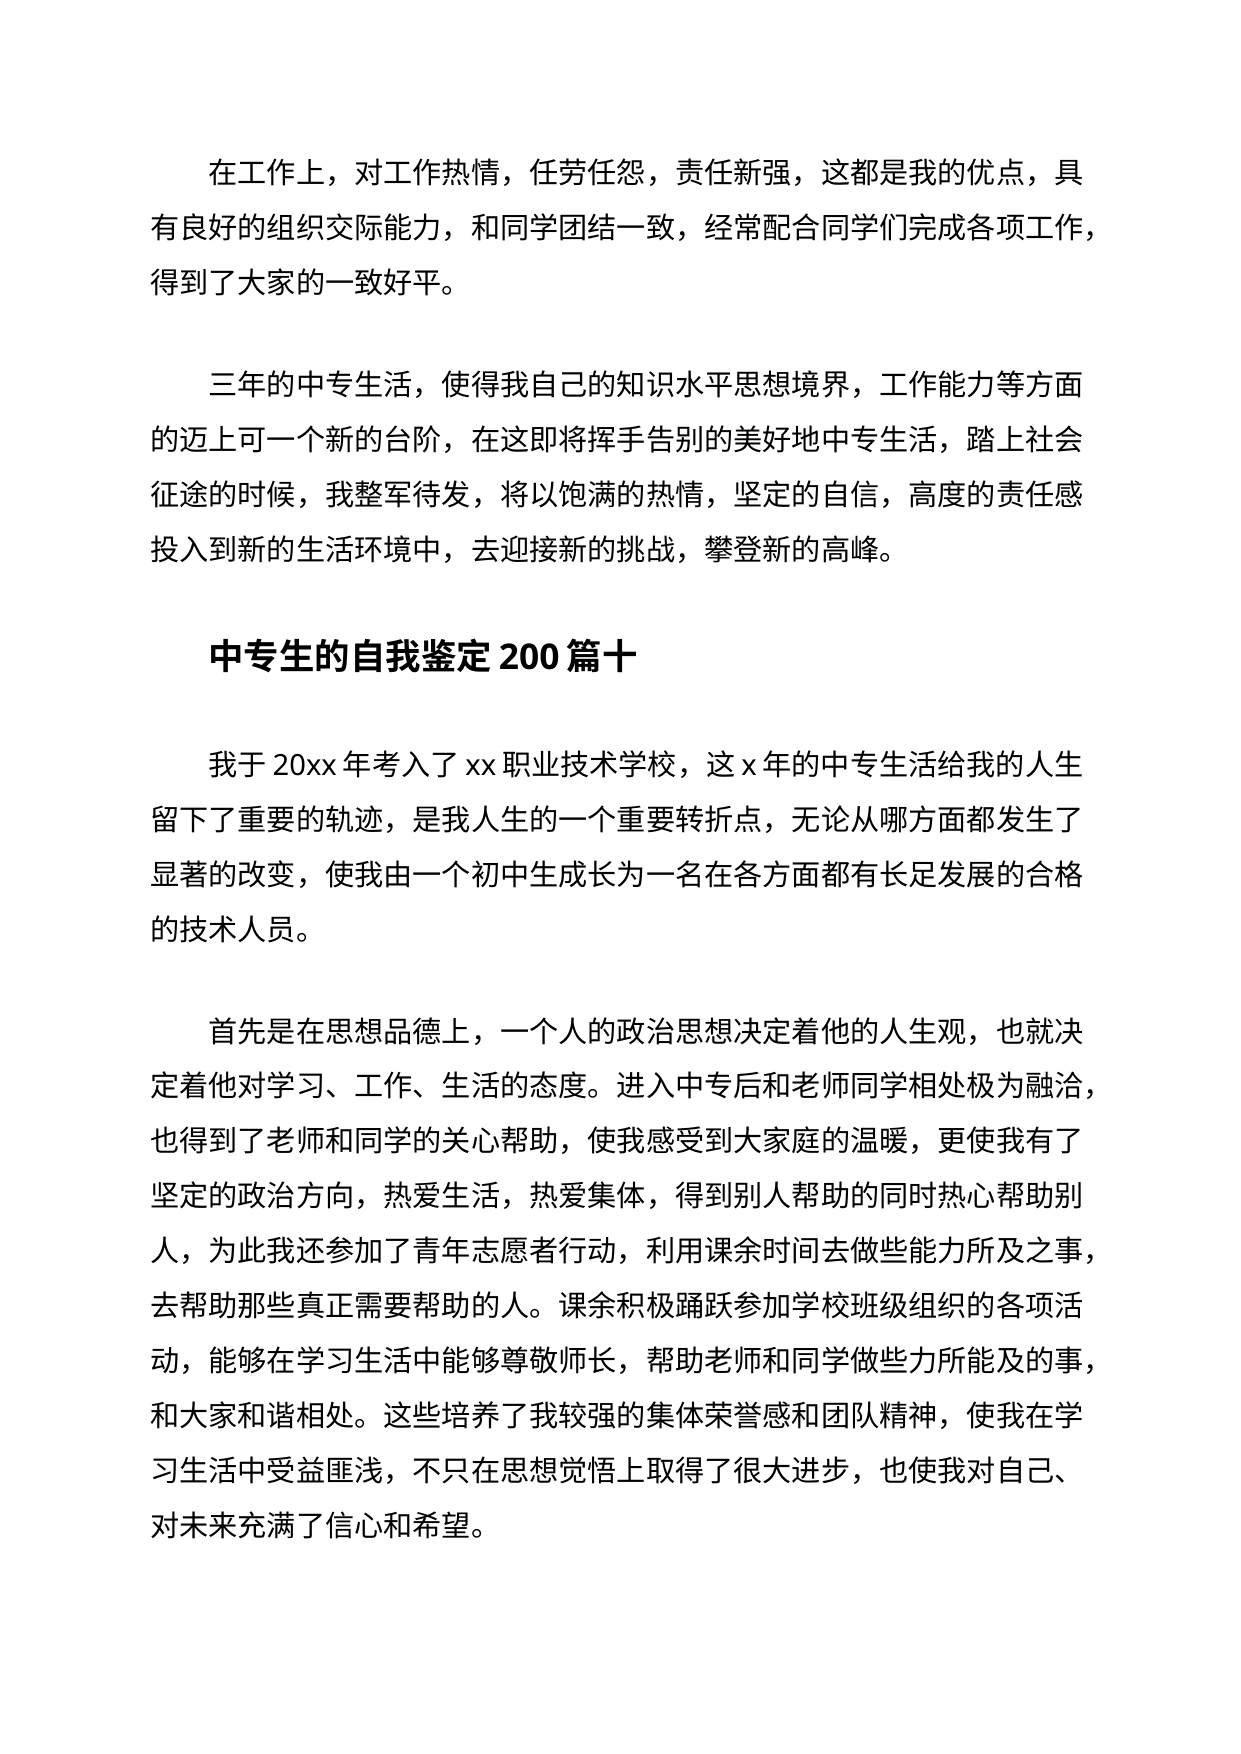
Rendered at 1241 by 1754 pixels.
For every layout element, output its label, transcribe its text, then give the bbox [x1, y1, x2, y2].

text 首先是在思想品德上，一个人的政治思想决定着他的人生观，也就决定着他对学习、工作、生活的态度。进入中专后和老师同学相处极为融洽，也得到了老师和同学的关心帮助，使我感受到大家庭的温暖，更使我有了坚定的政治方向，热爱生活，热爱集体，得到别人帮助的同时热心帮助别人，为此我还参加了青年志愿者行动，利用课余时间去做些能力所及之事，去帮助那些真正需要帮助的人。课余积极踊跃参加学校班级组织的各项活动，能够在学习生活中能够尊敬师长，帮助老师和同学做些力所能及的事，和大家和谐相处。这些培养了我较强的集体荣誉感和团队精神，使我在学习生活中受益匪浅，不只在思想觉悟上取得了很大进步，也使我对自己、对未来充满了信心和希望。 [150, 1008, 1090, 1544]
text 我于20xx年考入了xx职业技术学校，这x年的中专生活给我的人生留下了重要的轨迹，是我人生的一个重要转折点，无论从哪方面都发生了显著的改变，使我由一个初中生成长为一名在各方面都有长足发展的合格的技术人员。 [150, 742, 1090, 949]
text 在工作上，对工作热情，任劳任怨，责任新强，这都是我的优点，具有良好的组织交际能力，和同学团结一致，经常配合同学们完成各项工作，得到了大家的一致好平。 [150, 150, 1090, 302]
text 中专生的自我鉴定200篇十 [150, 628, 1090, 679]
text 三年的中专生活，使得我自己的知识水平思想境界，工作能力等方面的迈上可一个新的台阶，在这即将挥手告别的美好地中专生活，踏上社会征途的时候，我整军待发，将以饱满的热情，坚定的自信，高度的责任感投入到新的生活环境中，去迎接新的挑战，攀登新的高峰。 [150, 362, 1090, 568]
